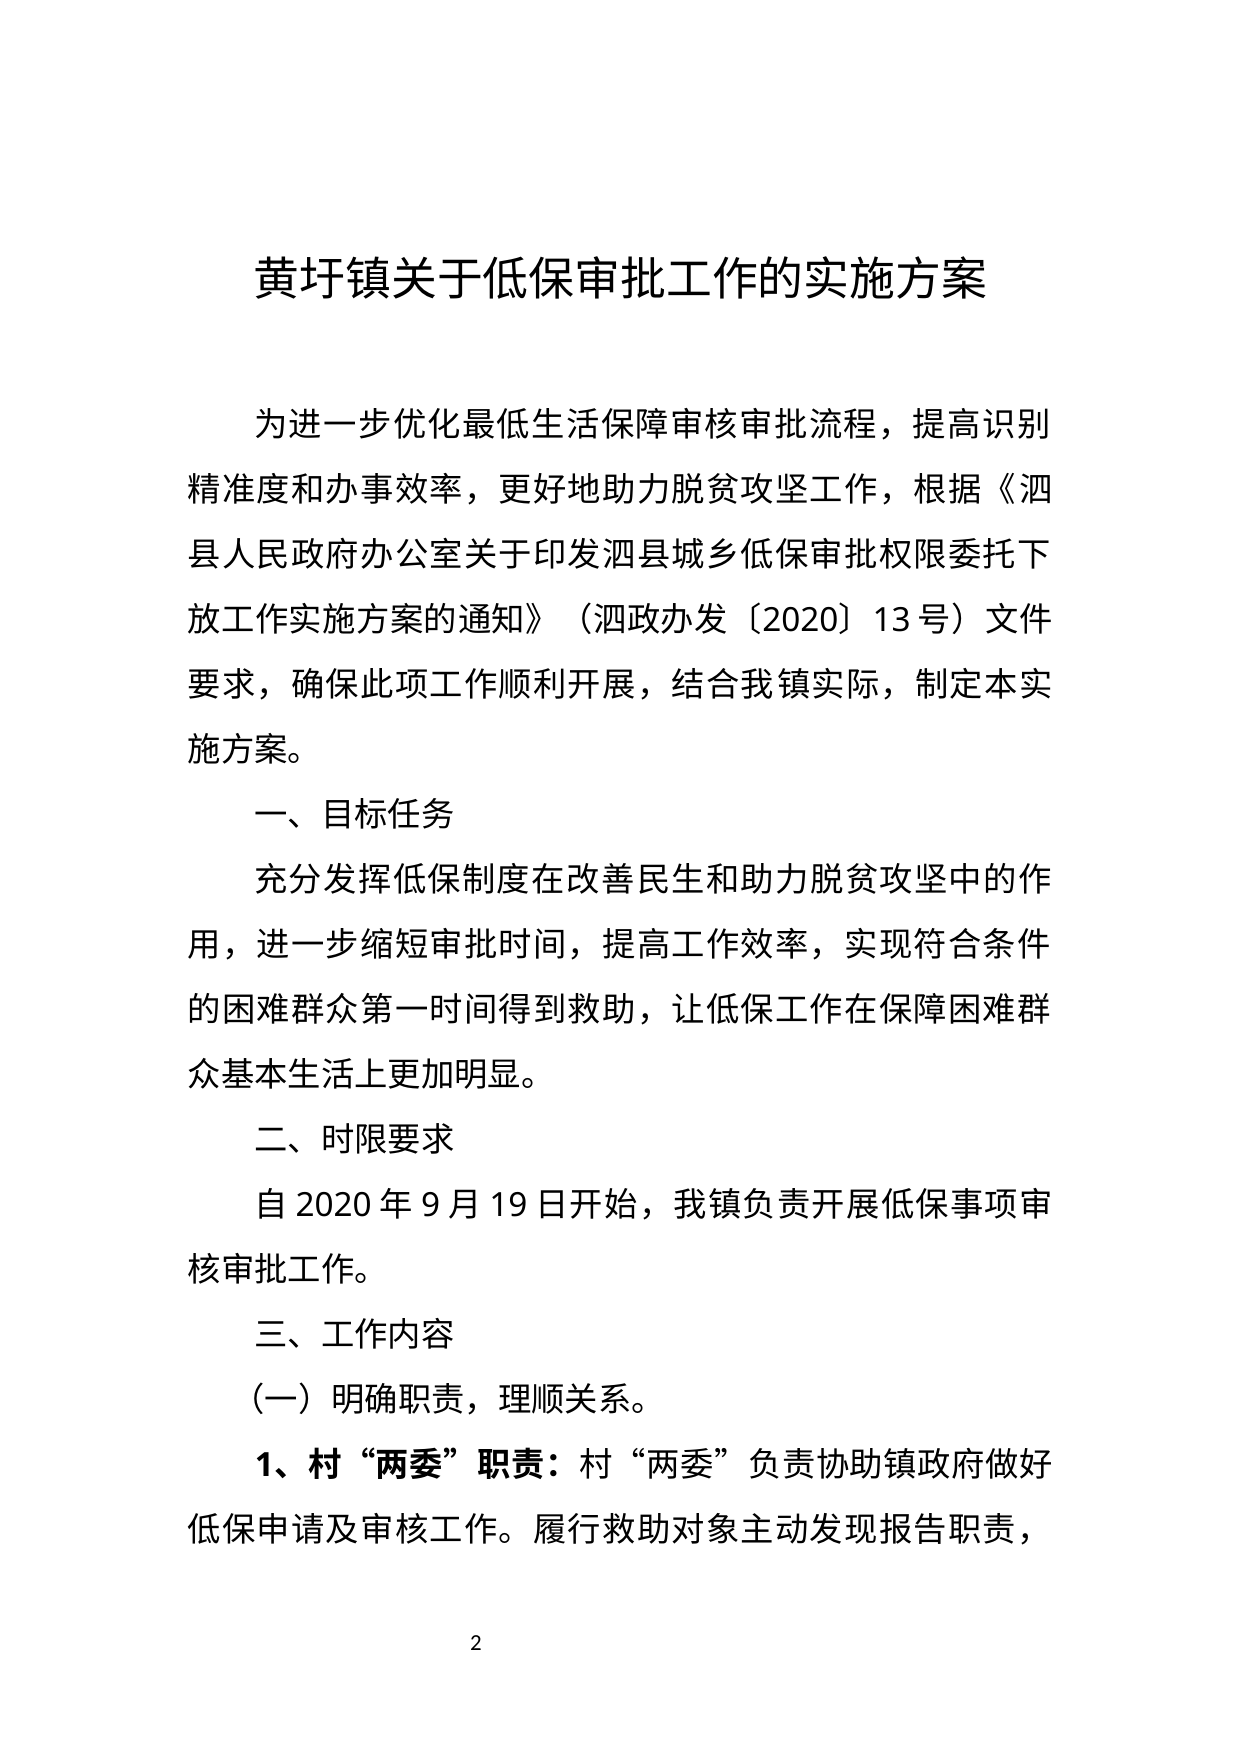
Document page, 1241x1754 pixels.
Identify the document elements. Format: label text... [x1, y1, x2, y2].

text 一、目标任务 [187, 779, 1053, 844]
text 为进一步优化最低生活保障审核审批流程，提高识别精准度和办事效率，更好地助力脱贫攻坚工作，根据《泗县人民政府办公室关于印发泗县城乡低保审批权限委托下放工作实施方案的通知》（泗政办发〔2020〕13号）文件要求，确保此项工作顺利开展，结合我镇实际，制定本实施方案。 [187, 389, 1053, 779]
text （一）明确职责，理顺关系。 [187, 1364, 1053, 1429]
text 自2020年9月19日开始，我镇负责开展低保事项审核审批工作。 [187, 1169, 1053, 1299]
text 二、时限要求 [187, 1104, 1053, 1169]
text 三、工作内容 [187, 1299, 1053, 1364]
text 充分发挥低保制度在改善民生和助力脱贫攻坚中的作用，进一步缩短审批时间，提高工作效率，实现符合条件的困难群众第一时间得到救助，让低保工作在保障困难群众基本生活上更加明显。 [187, 844, 1053, 1104]
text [187, 1429, 1053, 1559]
text 黄圩镇关于低保审批工作的实施方案 [187, 227, 1053, 324]
